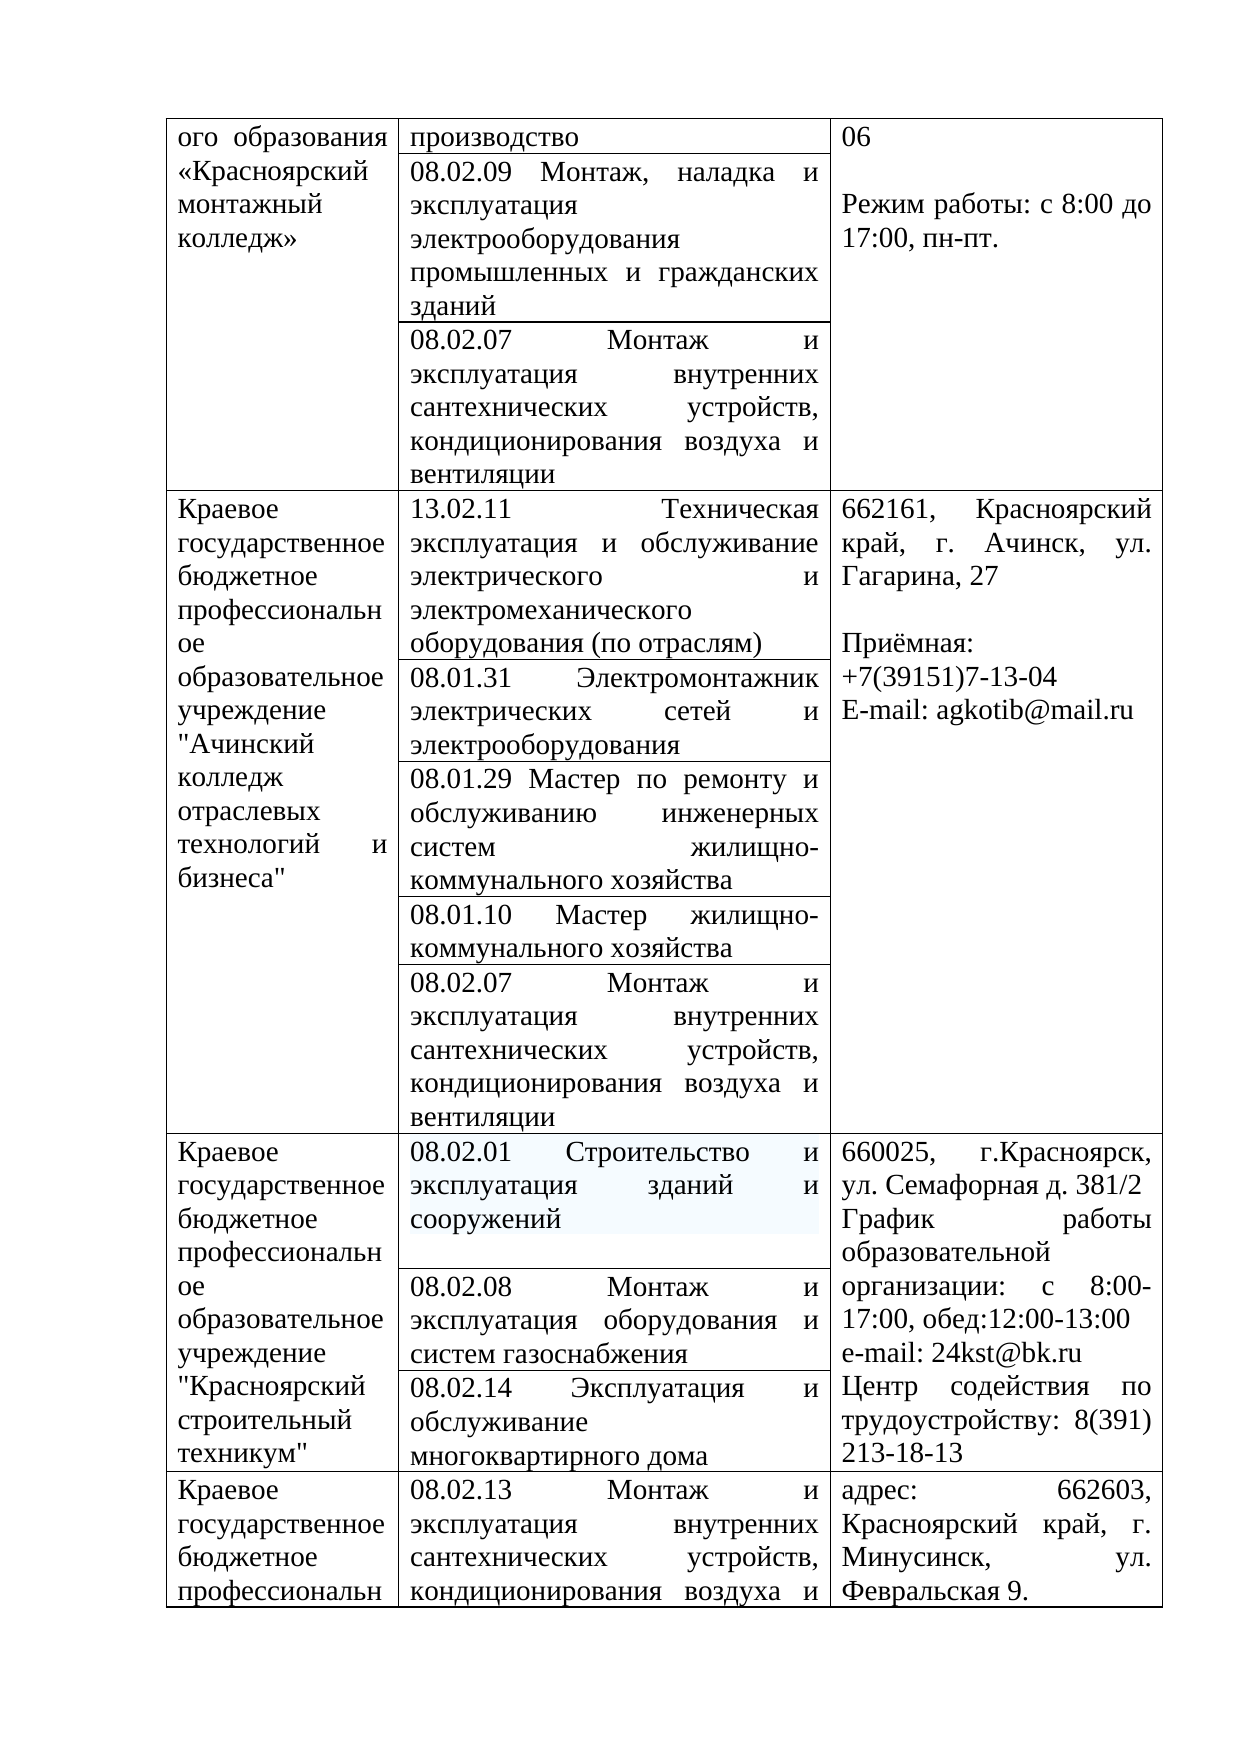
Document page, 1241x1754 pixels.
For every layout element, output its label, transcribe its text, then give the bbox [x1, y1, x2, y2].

table_cell 08.02.14 Эксплуатация и обслуживание многоквартирного дома [399, 1371, 830, 1471]
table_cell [167, 1472, 398, 1606]
table_cell 08.01.31 Электромонтажник электрических сетей и электрооборудования [399, 660, 830, 761]
table_cell 08.01.10 Мастер жилищно-коммунального хозяйства [399, 897, 830, 964]
table_cell 08.02.09 Монтаж, наладка и эксплуатация электрооборудования промышленных и гражданских зданий [399, 154, 830, 321]
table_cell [831, 1472, 1162, 1606]
table_cell 08.02.01 Строительство и эксплуатация зданий и сооружений [399, 1134, 830, 1268]
table_cell 08.01.29 Мастер по ремонту и обслуживанию инженерных систем жилищно-коммунального хозяйства [399, 762, 830, 896]
table_cell 13.02.11 Техническая эксплуатация и обслуживание электрического и электромеханического оборудования (по отраслям) [399, 491, 830, 659]
table_cell 08.02.07 Монтаж и эксплуатация внутренних сантехнических устройств, кондиционирования воздуха и вентиляции [399, 965, 830, 1133]
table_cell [399, 119, 830, 153]
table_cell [399, 1472, 830, 1606]
table_cell 662161, Красноярский край, г. Ачинск, ул. Гагарина, 27 Приёмная: +7(39151)7-13-04 E-mail: agkotib@mail.ru [831, 491, 1162, 1133]
table_cell 08.02.07 Монтаж и эксплуатация внутренних сантехнических устройств, кондиционирования воздуха и вентиляции [399, 323, 830, 490]
table_cell 660025, г.Красноярск, ул. Семафорная д. 381/2 График работы образовательной организации: с 8:00-17:00, обед:12:00-13:00 e-mail: 24kst@bk.ru Центр содействия по трудоустройству: 8(391) 213-18-13 [831, 1134, 1162, 1471]
table_cell 08.02.08 Монтаж и эксплуатация оборудования и систем газоснабжения [399, 1269, 830, 1369]
table_cell Краевое государственное бюджетное профессиональное образовательное учреждение "Ачинский колледж отраслевых технологий и бизнеса" [167, 491, 398, 1133]
table_cell Краевое государственное бюджетное профессиональное образовательное учреждение "Красноярский строительный техникум" [167, 1134, 398, 1471]
